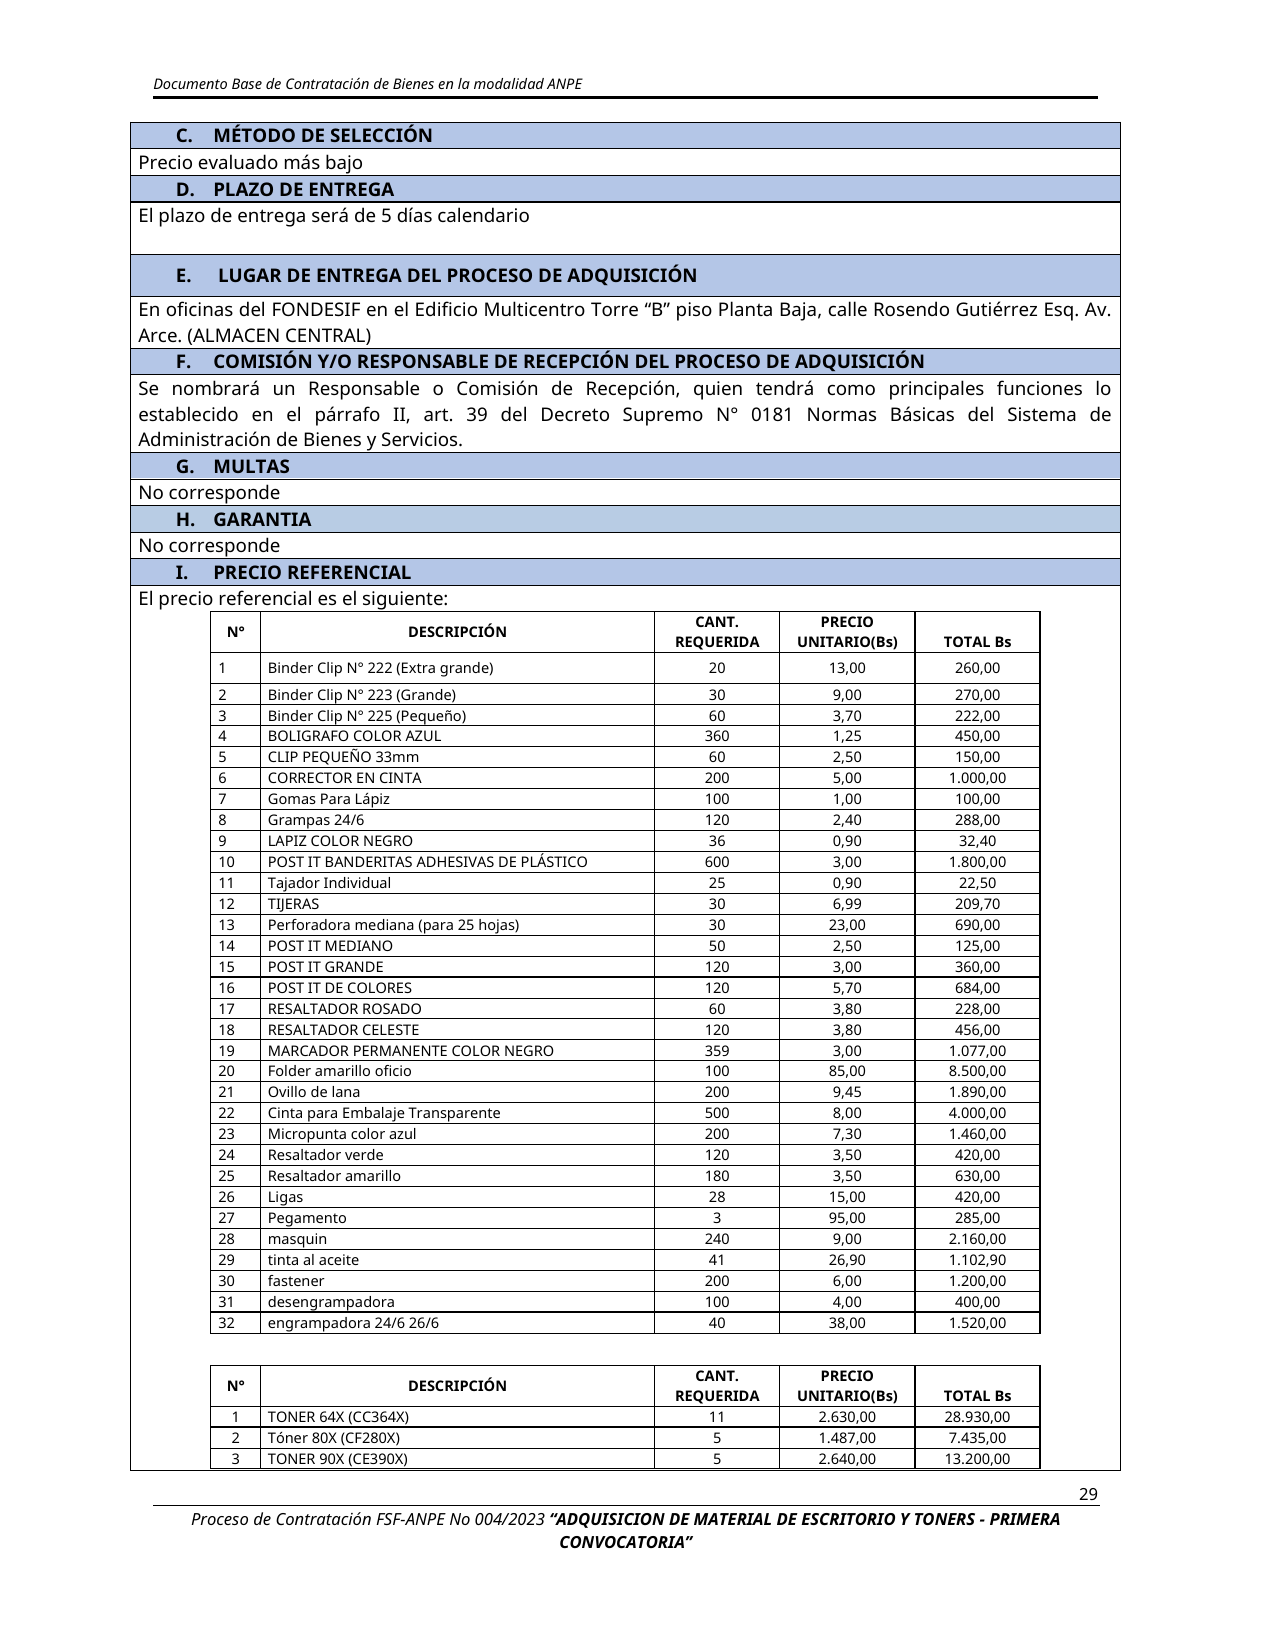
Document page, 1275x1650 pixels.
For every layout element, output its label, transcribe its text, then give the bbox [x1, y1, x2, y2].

table_cell No corresponde [131, 480, 1120, 505]
table_cell No corresponde [131, 533, 1120, 558]
table_cell PRECIO REFERENCIAL [131, 559, 1120, 585]
table_cell COMISIÓN Y/O RESPONSABLE DE RECEPCIÓN DEL PROCESO DE ADQUISICIÓN [131, 349, 1120, 374]
table_cell Precio evaluado más bajo [131, 149, 1120, 175]
table_cell Se nombrará un Responsable o Comisión de Recepción, quien tendrá como principales funciones lo establecido en el párrafo II, art. 39 del Decreto Supremo N° 0181 Normas Básicas del Sistema de Administración de Bienes y Servicios. [131, 375, 1120, 452]
table_cell MULTAS [131, 453, 1120, 478]
table_cell El plazo de entrega será de 5 días calendario [131, 203, 1120, 253]
table_cell PLAZO DE ENTREGA [131, 176, 1120, 201]
table_cell MÉTODO DE SELECCIÓN [131, 123, 1120, 148]
table_cell GARANTIA [131, 506, 1120, 532]
table_cell En oficinas del FONDESIF en el Edificio Multicentro Torre “B” piso Planta Baja, calle Rosendo Gutiérrez Esq. Av. Arce. (ALMACEN CENTRAL) [131, 297, 1120, 348]
table_cell LUGAR DE ENTREGA DEL PROCESO DE ADQUISICIÓN [131, 255, 1120, 296]
table_cell El precio referencial es el siguiente: [131, 586, 1120, 1469]
